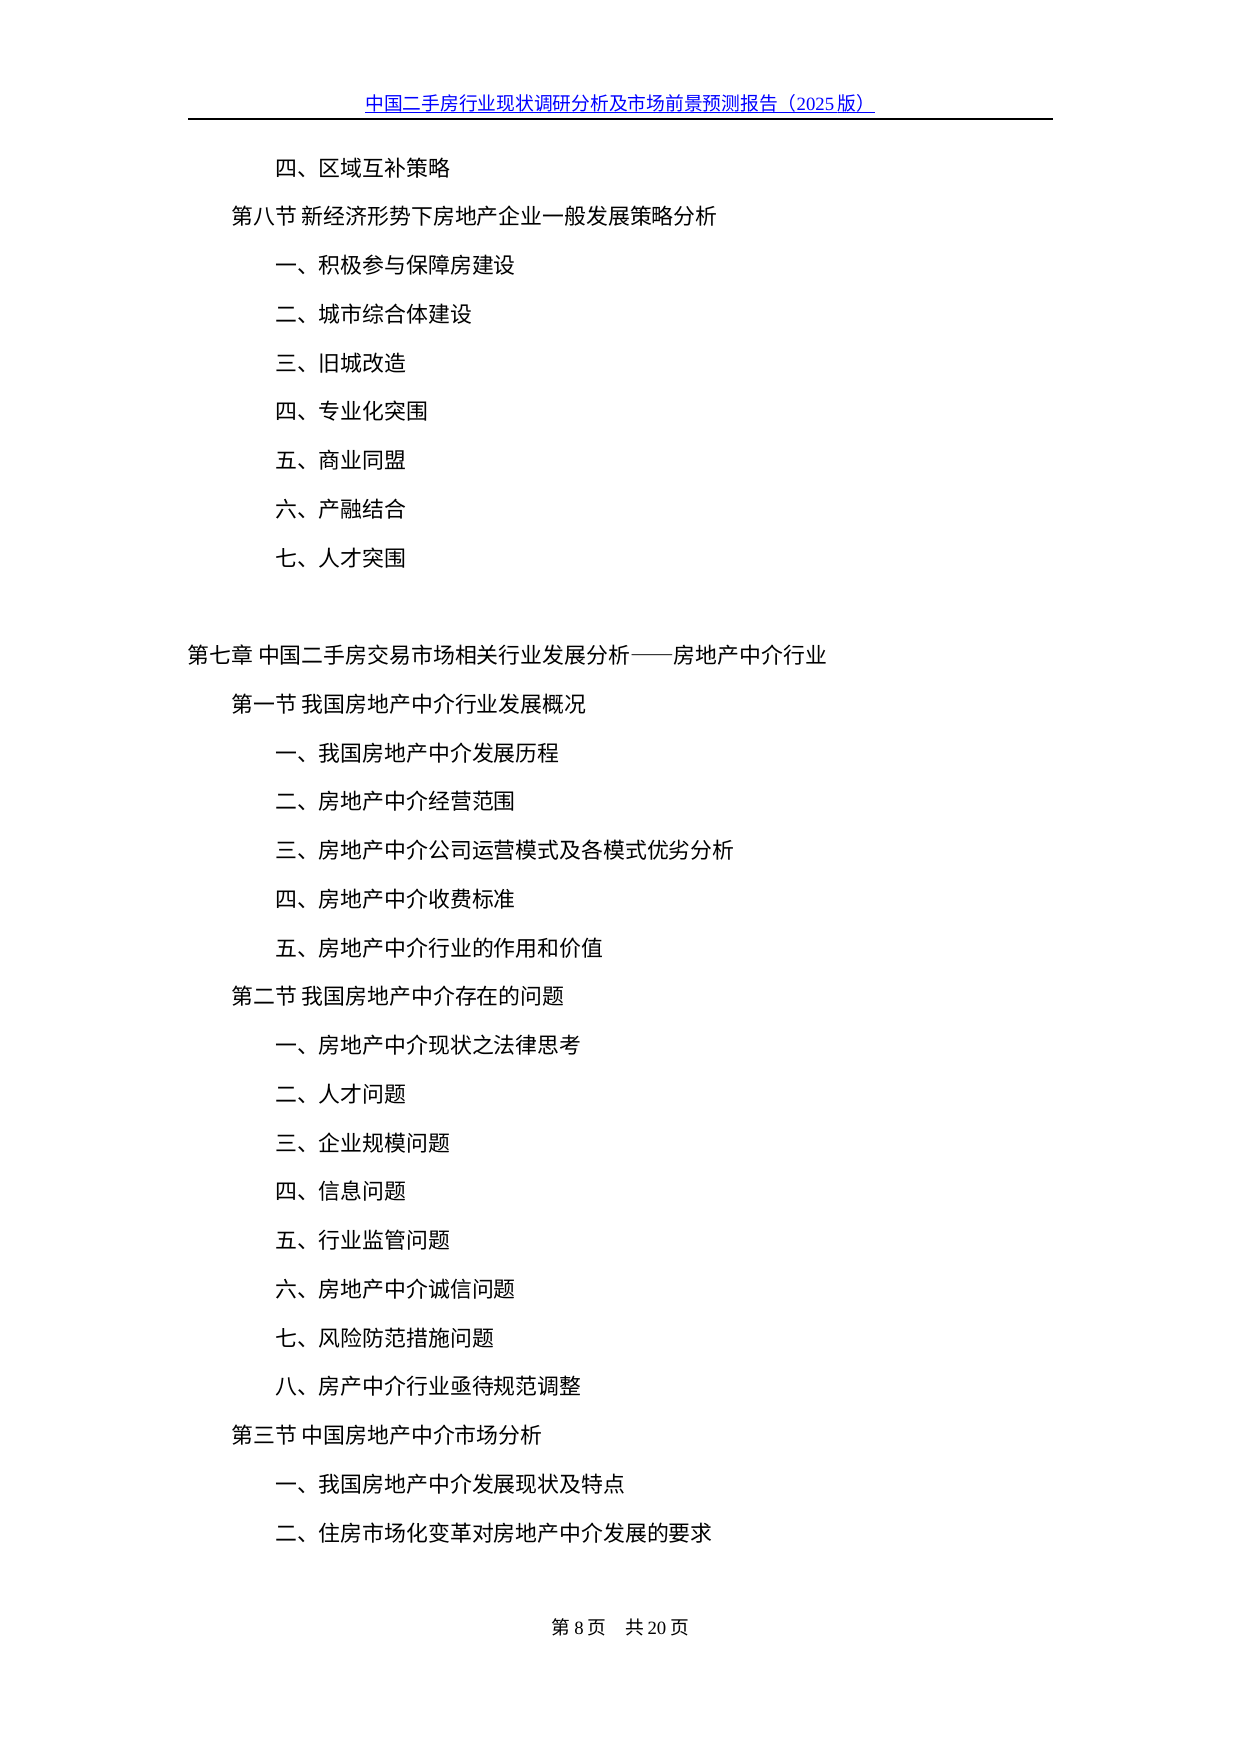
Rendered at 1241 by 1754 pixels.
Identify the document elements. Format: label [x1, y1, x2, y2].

text [187, 150, 1053, 1548]
